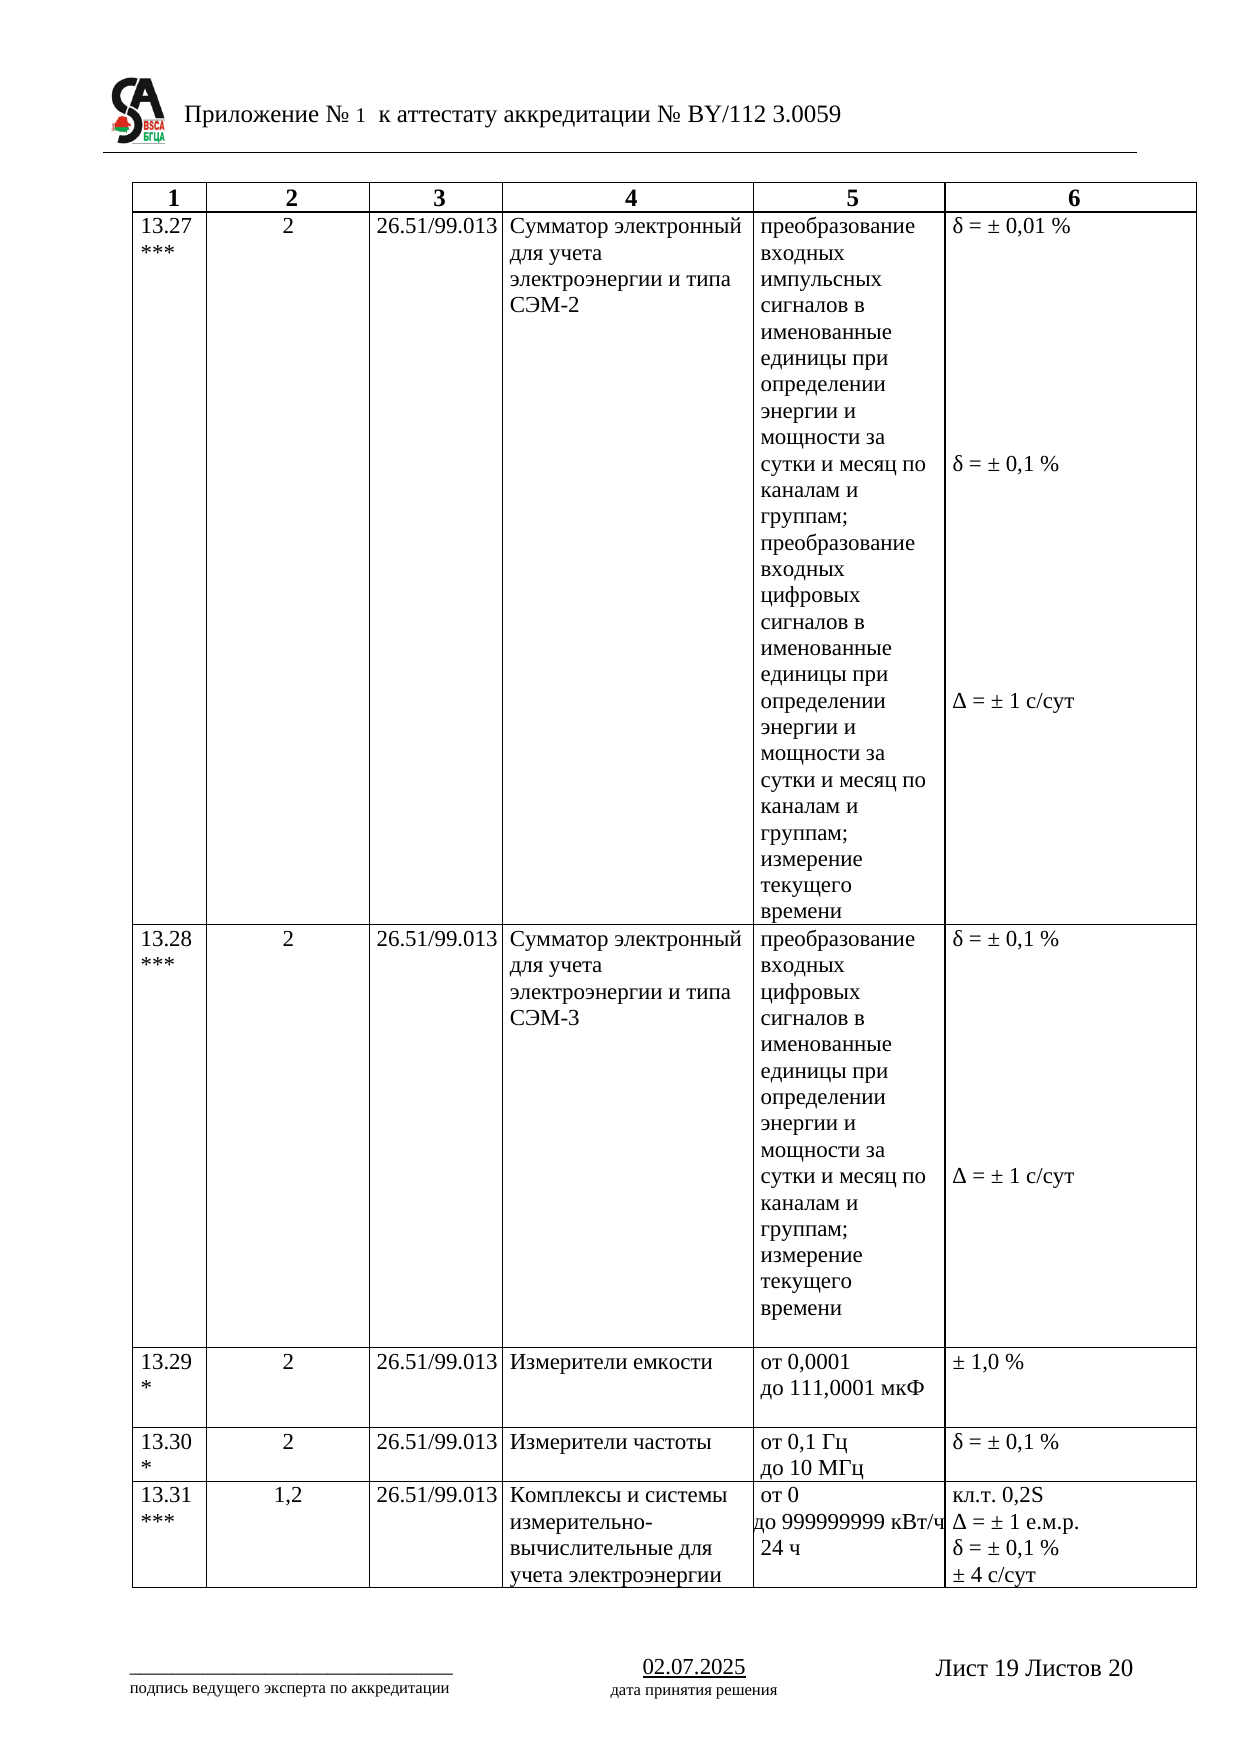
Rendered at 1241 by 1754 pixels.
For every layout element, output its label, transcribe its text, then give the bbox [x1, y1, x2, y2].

table_header 2 [207, 183, 369, 211]
table_header 1 [133, 183, 206, 211]
table_cell 13.28*** [133, 925, 206, 1347]
table_header 5 [754, 183, 944, 211]
table_cell 26.51/99.013 [370, 213, 502, 924]
table_cell δ = ± 0,1 % [946, 1428, 1196, 1481]
table_cell Сумматор электронный для учета электроэнергии и типа СЭМ-3 [503, 925, 753, 1347]
table_cell 13.30* [133, 1428, 206, 1481]
table_cell 26.51/99.013 [370, 1348, 502, 1427]
picture [110, 75, 166, 144]
table_cell 2 [207, 213, 369, 924]
table_cell 2 [207, 1428, 369, 1481]
table_cell Комплексы и системы измерительно-вычислительные для учета электроэнергии [503, 1482, 753, 1587]
table_cell преобразование входных цифровых сигналов в именованные единицы при определении энергии и мощности за сутки и месяц по каналам и группам; измерение текущего времени [754, 925, 944, 1347]
table_cell от 0 до 999999999 кВт/ч 24 ч [754, 1482, 944, 1587]
table_cell преобразование входных импульсных сигналов в именованные единицы при определении энергии и мощности за сутки и месяц по каналам и группам; преобразование входных цифровых сигналов в именованные единицы при определении энергии и мощности за сутки и месяц по каналам и группам; измерение текущего времени [754, 213, 944, 924]
table_cell 26.51/99.013 [370, 1482, 502, 1587]
table_cell 26.51/99.013 [370, 1428, 502, 1481]
table_header 3 [370, 183, 502, 211]
table_cell 13.31*** [133, 1482, 206, 1587]
table_header 6 [946, 183, 1196, 211]
table_cell от 0,1 Гц до 10 МГц [754, 1428, 944, 1481]
table_cell 26.51/99.013 [370, 925, 502, 1347]
table_cell от 0,0001 до 111,0001 мкФ [754, 1348, 944, 1427]
table_cell δ = ± 0,01 % δ = ± 0,1 % ∆ = ± 1 с/сут [946, 213, 1196, 924]
table_cell Измерители частоты [503, 1428, 753, 1481]
table_cell кл.т. 0,2S ∆ = ± 1 е.м.р. δ = ± 0,1 % ± 4 с/сут [946, 1482, 1196, 1587]
table_cell Сумматор электронный для учета электроэнергии и типа СЭМ-2 [503, 213, 753, 924]
table_cell 13.27*** [133, 213, 206, 924]
table_cell 13.29* [133, 1348, 206, 1427]
table_cell 1,2 [207, 1482, 369, 1587]
table_cell ± 1,0 % [946, 1348, 1196, 1427]
table_cell 2 [207, 925, 369, 1347]
table_header 4 [503, 183, 753, 211]
table_cell δ = ± 0,1 % ∆ = ± 1 с/сут [946, 925, 1196, 1347]
table_cell 2 [207, 1348, 369, 1427]
table_cell Измерители емкости [503, 1348, 753, 1427]
